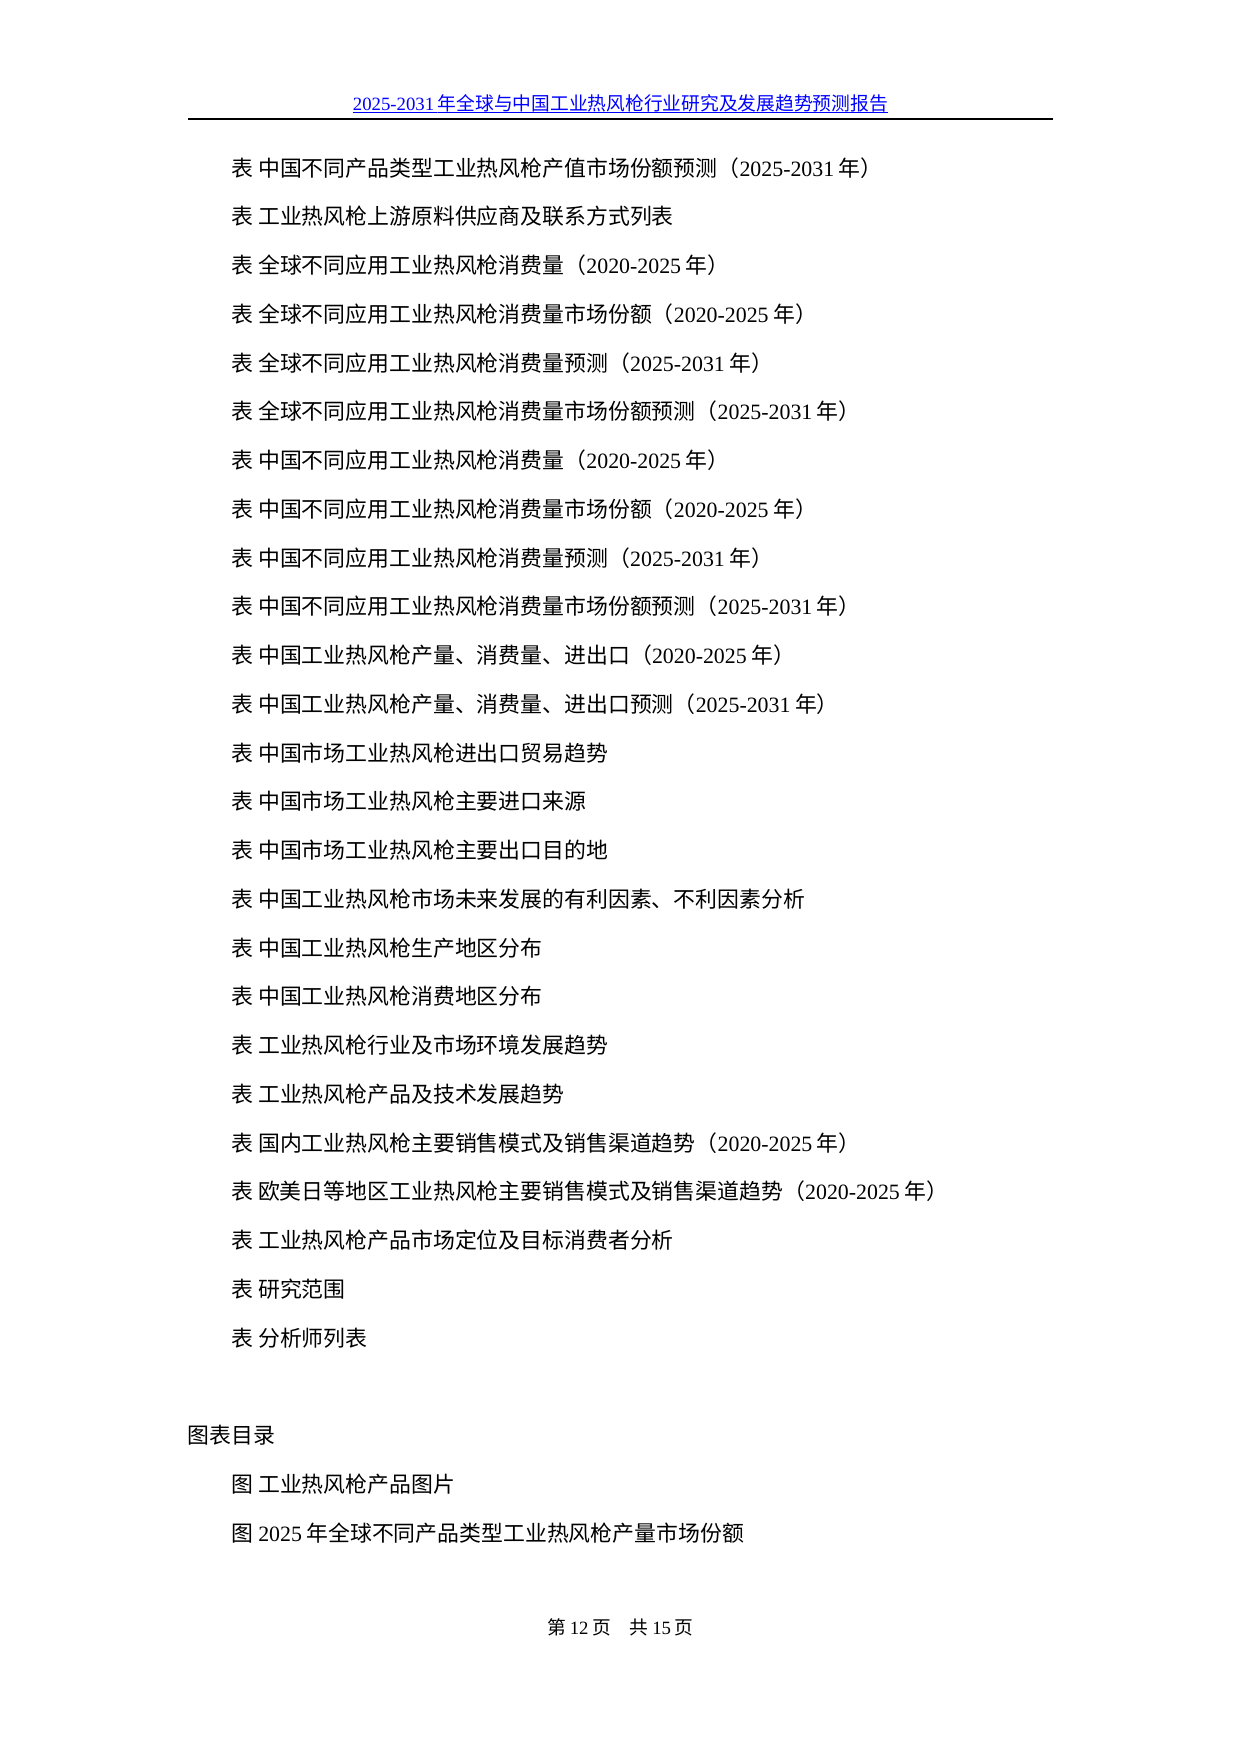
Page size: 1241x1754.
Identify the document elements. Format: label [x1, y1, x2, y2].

text [187, 150, 1053, 1548]
